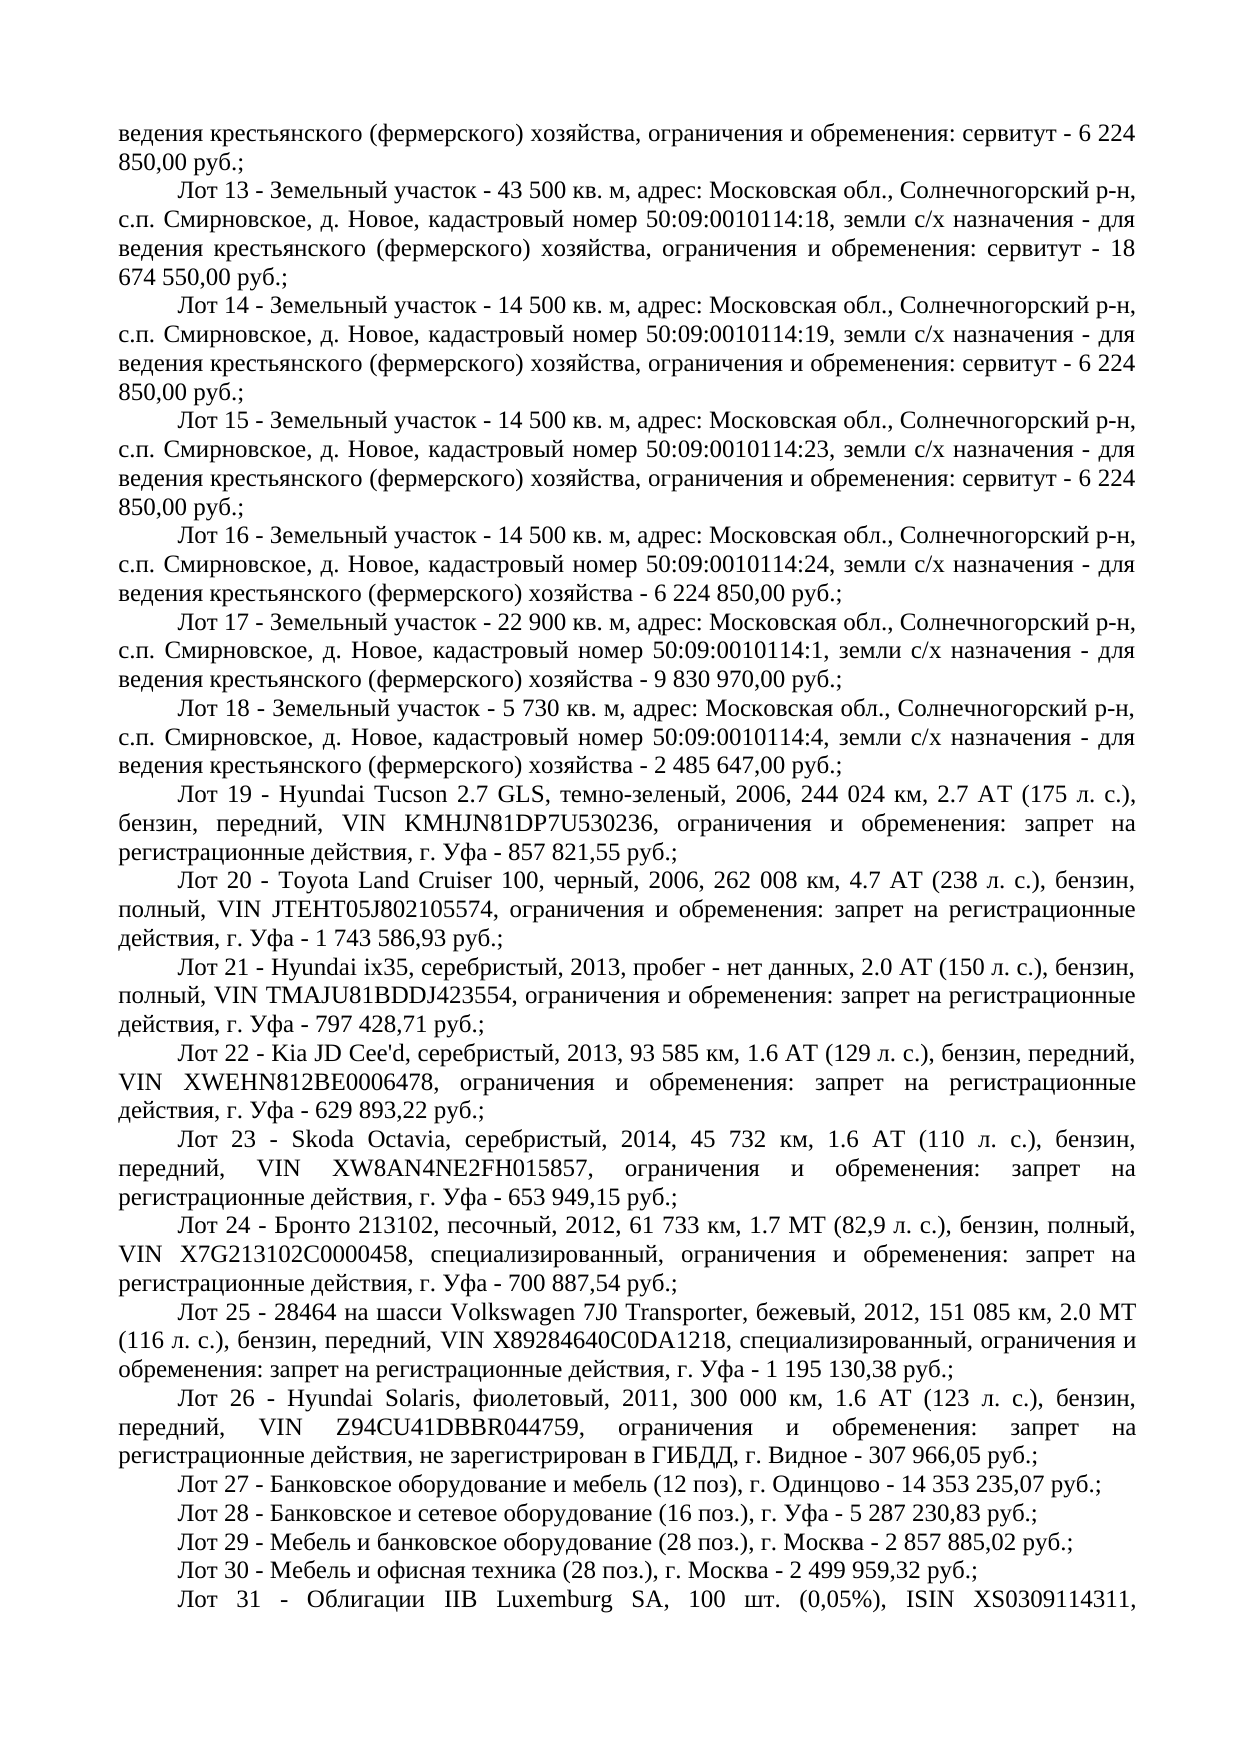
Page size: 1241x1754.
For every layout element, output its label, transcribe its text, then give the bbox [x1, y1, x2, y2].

text Лот 30 - Мебель и офисная техника (28 поз.), г. Москва - 2 499 959,32 руб.; [118, 1556, 1137, 1584]
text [118, 118, 1137, 176]
text Лот 13 - Земельный участок - 43 500 кв. м, адрес: Московская обл., Солнечногорский р-н, с.п. Смирновское, д. Новое, кадастровый номер 50:09:0010114:18, земли с/х назначения - для ведения крестьянского (фермерского) хозяйства, ограничения и обременения: сервитут - 18 674 550,00 руб.; [118, 176, 1137, 291]
text Лот 21 - Hyundai ix35, серебристый, 2013, пробег - нет данных, 2.0 АТ (150 л. с.), бензин, полный, VIN TMAJU81BDDJ423554, ограничения и обременения: запрет на регистрационные действия, г. Уфа - 797 428,71 руб.; [118, 952, 1137, 1038]
text Лот 29 - Мебель и банковское оборудование (28 поз.), г. Москва - 2 857 885,02 руб.; [118, 1527, 1137, 1556]
text Лот 22 - Kia JD Cee'd, серебристый, 2013, 93 585 км, 1.6 АТ (129 л. с.), бензин, передний, VIN XWEHN812BE0006478, ограничения и обременения: запрет на регистрационные действия, г. Уфа - 629 893,22 руб.; [118, 1038, 1137, 1124]
text Лот 17 - Земельный участок - 22 900 кв. м, адрес: Московская обл., Солнечногорский р-н, с.п. Смирновское, д. Новое, кадастровый номер 50:09:0010114:1, земли с/х назначения - для ведения крестьянского (фермерского) хозяйства - 9 830 970,00 руб.; [118, 607, 1137, 693]
text Лот 18 - Земельный участок - 5 730 кв. м, адрес: Московская обл., Солнечногорский р-н, с.п. Смирновское, д. Новое, кадастровый номер 50:09:0010114:4, земли с/х назначения - для ведения крестьянского (фермерского) хозяйства - 2 485 647,00 руб.; [118, 693, 1137, 779]
text Лот 20 - Toyota Land Cruiser 100, черный, 2006, 262 008 км, 4.7 АТ (238 л. с.), бензин, полный, VIN JTEHT05J802105574, ограничения и обременения: запрет на регистрационные действия, г. Уфа - 1 743 586,93 руб.; [118, 866, 1137, 952]
text Лот 23 - Skoda Octavia, серебристый, 2014, 45 732 км, 1.6 АТ (110 л. с.), бензин, передний, VIN XW8AN4NE2FH015857, ограничения и обременения: запрет на регистрационные действия, г. Уфа - 653 949,15 руб.; [118, 1124, 1137, 1211]
text Лот 28 - Банковское и сетевое оборудование (16 поз.), г. Уфа - 5 287 230,83 руб.; [118, 1498, 1137, 1527]
text Лот 26 - Hyundai Solaris, фиолетовый, 2011, 300 000 км, 1.6 АТ (123 л. с.), бензин, передний, VIN Z94CU41DBBR044759, ограничения и обременения: запрет на регистрационные действия, не зарегистрирован в ГИБДД, г. Видное - 307 966,05 руб.; [118, 1383, 1137, 1469]
text Лот 27 - Банковское оборудование и мебель (12 поз), г. Одинцово - 14 353 235,07 руб.; [118, 1469, 1137, 1498]
text Лот 19 - Hyundai Tucson 2.7 GLS, темно-зеленый, 2006, 244 024 км, 2.7 АT (175 л. с.), бензин, передний, VIN KMHJN81DP7U530236, ограничения и обременения: запрет на регистрационные действия, г. Уфа - 857 821,55 руб.; [118, 779, 1137, 866]
text Лот 15 - Земельный участок - 14 500 кв. м, адрес: Московская обл., Солнечногорский р-н, с.п. Смирновское, д. Новое, кадастровый номер 50:09:0010114:23, земли с/х назначения - для ведения крестьянского (фермерского) хозяйства, ограничения и обременения: сервитут - 6 224 850,00 руб.; [118, 406, 1137, 521]
text Лот 25 - 28464 на шасси Volkswagen 7J0 Transporter, бежевый, 2012, 151 085 км, 2.0 МТ (116 л. с.), бензин, передний, VIN X89284640С0DA1218, специализированный, ограничения и обременения: запрет на регистрационные действия, г. Уфа - 1 195 130,38 руб.; [118, 1297, 1137, 1383]
text Лот 24 - Бронто 213102, песочный, 2012, 61 733 км, 1.7 МТ (82,9 л. с.), бензин, полный, VIN X7G213102C0000458, специализированный, ограничения и обременения: запрет на регистрационные действия, г. Уфа - 700 887,54 руб.; [118, 1211, 1137, 1297]
text Лот 16 - Земельный участок - 14 500 кв. м, адрес: Московская обл., Солнечногорский р-н, с.п. Смирновское, д. Новое, кадастровый номер 50:09:0010114:24, земли с/х назначения - для ведения крестьянского (фермерского) хозяйства - 6 224 850,00 руб.; [118, 521, 1137, 607]
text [118, 1584, 1137, 1613]
text Лот 14 - Земельный участок - 14 500 кв. м, адрес: Московская обл., Солнечногорский р-н, с.п. Смирновское, д. Новое, кадастровый номер 50:09:0010114:19, земли с/х назначения - для ведения крестьянского (фермерского) хозяйства, ограничения и обременения: сервитут - 6 224 850,00 руб.; [118, 291, 1137, 406]
